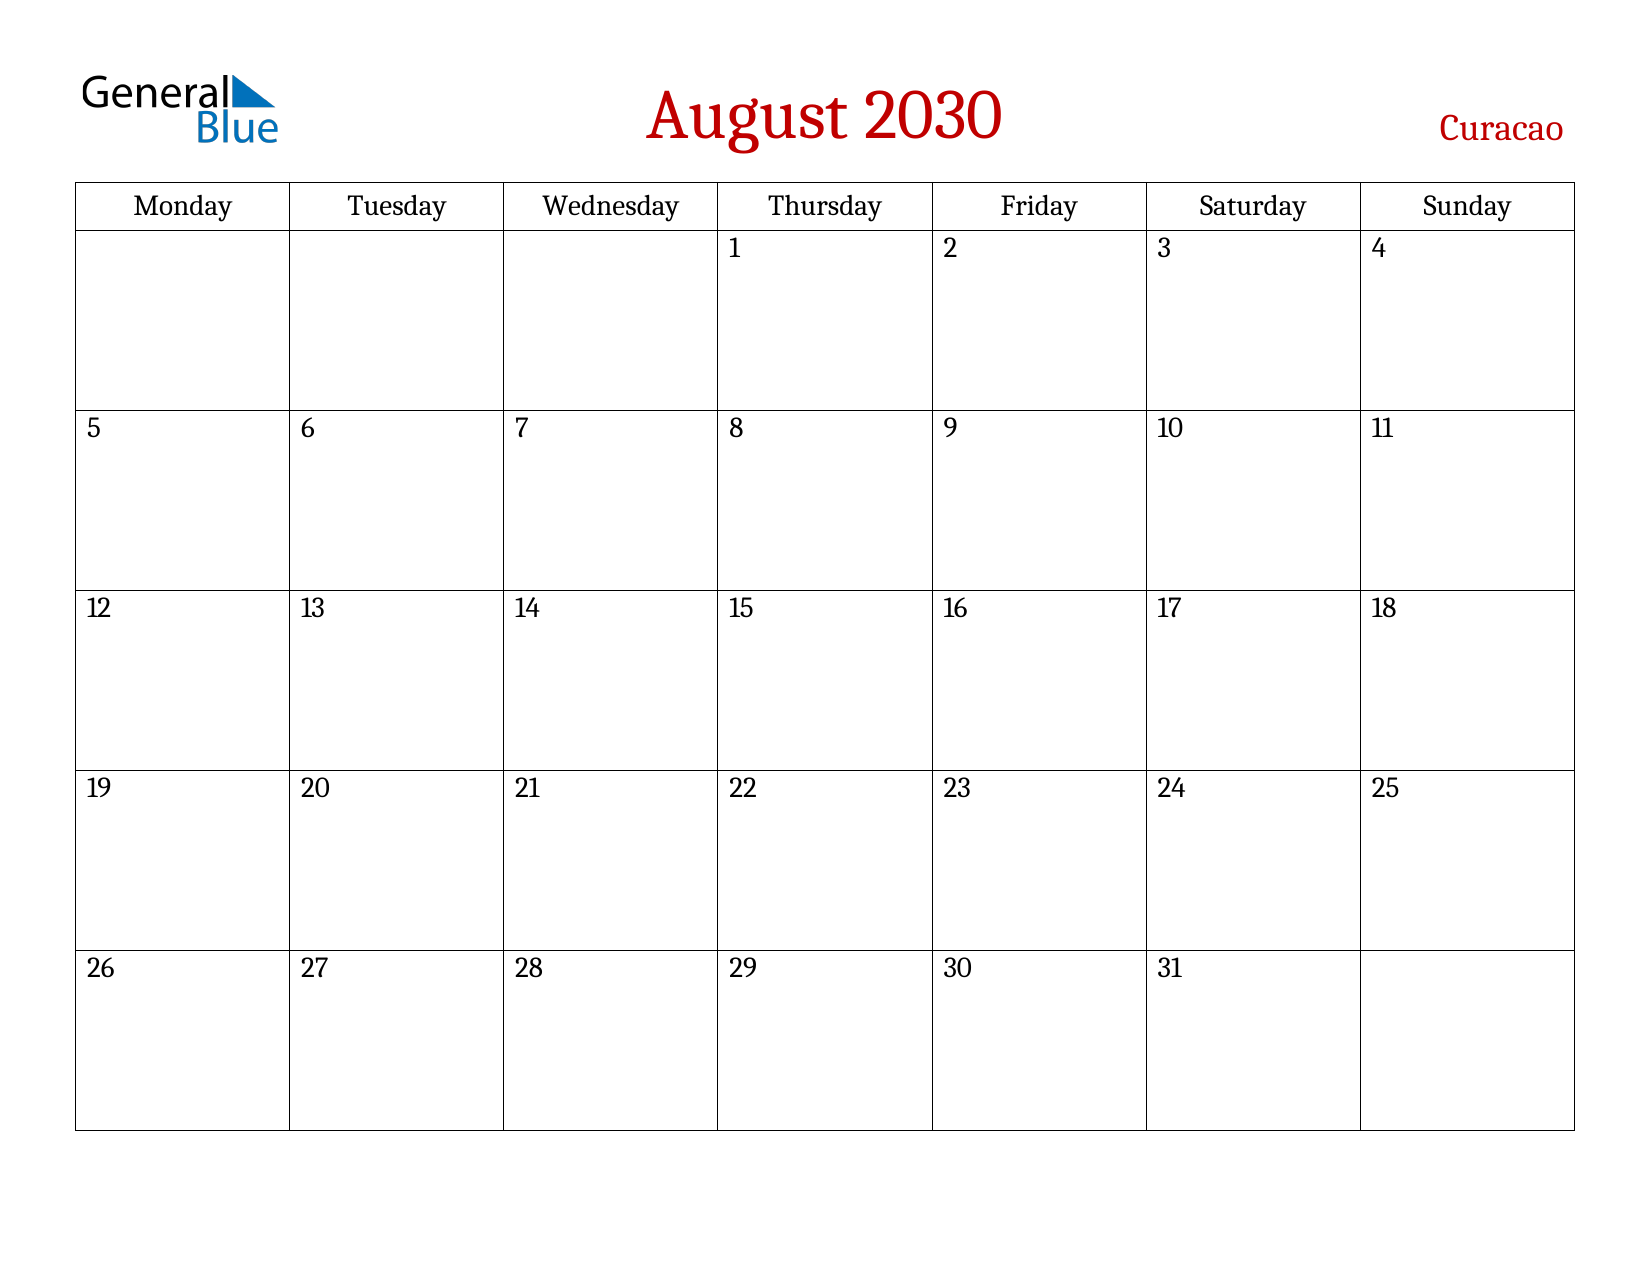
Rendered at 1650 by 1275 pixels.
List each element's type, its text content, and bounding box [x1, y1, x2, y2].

table_cell 12 [76, 591, 289, 625]
table_cell Wednesday [504, 183, 717, 230]
table_cell 31 [1147, 951, 1360, 985]
table_cell [76, 985, 289, 1130]
table_cell [933, 985, 1146, 1130]
table_cell [290, 805, 503, 950]
table_cell Thursday [718, 183, 932, 230]
table_cell 23 [933, 771, 1146, 805]
table_cell 17 [1147, 591, 1360, 625]
table_cell [504, 985, 717, 1130]
table_cell [933, 265, 1146, 410]
table_cell [76, 625, 289, 770]
table_cell 19 [76, 771, 289, 805]
table_cell 29 [718, 951, 932, 985]
table_cell [1361, 625, 1574, 770]
table_cell 2 [933, 231, 1146, 264]
table_cell 13 [290, 591, 503, 625]
table_cell [290, 625, 503, 770]
table_header August 2030 [504, 75, 1146, 182]
table_cell 6 [290, 411, 503, 444]
table_cell [718, 265, 932, 410]
table_cell Sunday [1361, 183, 1574, 230]
table_cell [290, 445, 503, 590]
picture [82, 75, 278, 143]
table_cell 20 [290, 771, 503, 805]
table_cell 25 [1361, 771, 1574, 805]
table_cell 7 [504, 411, 717, 444]
table_header [76, 75, 503, 182]
table_cell 16 [933, 591, 1146, 625]
table_cell [504, 265, 717, 410]
table_cell 5 [76, 411, 289, 444]
table_cell 28 [504, 951, 717, 985]
table_header Curacao [1146, 75, 1574, 182]
table_cell [933, 625, 1146, 770]
table_cell [1361, 265, 1574, 410]
table_cell 9 [933, 411, 1146, 444]
table_cell [76, 805, 289, 950]
table_cell [718, 625, 932, 770]
table_cell 10 [1147, 411, 1360, 444]
table_cell 14 [504, 591, 717, 625]
table_cell [1147, 805, 1360, 950]
table_cell [1147, 445, 1360, 590]
table_cell [504, 805, 717, 950]
table_cell 27 [290, 951, 503, 985]
table_cell Friday [933, 183, 1146, 230]
table_cell 22 [718, 771, 932, 805]
table_cell [933, 805, 1146, 950]
table_cell [1361, 985, 1574, 1130]
table_cell 8 [718, 411, 932, 444]
table_cell 3 [1147, 231, 1360, 264]
table_cell Tuesday [290, 183, 503, 230]
table_cell [504, 231, 717, 264]
table_cell [1361, 951, 1574, 985]
table_cell Monday [76, 183, 289, 230]
table_cell [718, 985, 932, 1130]
table_cell Saturday [1147, 183, 1360, 230]
table_cell [933, 445, 1146, 590]
table_cell [76, 265, 289, 410]
table_cell 26 [76, 951, 289, 985]
table_cell [1147, 985, 1360, 1130]
table_cell 1 [718, 231, 932, 264]
table_cell [1147, 625, 1360, 770]
table_cell 21 [504, 771, 717, 805]
table_cell [1147, 265, 1360, 410]
table_cell 11 [1361, 411, 1574, 444]
table_cell [76, 231, 289, 264]
table_cell 4 [1361, 231, 1574, 264]
table_cell [76, 445, 289, 590]
table_cell [1361, 805, 1574, 950]
table_cell 24 [1147, 771, 1360, 805]
table_cell [718, 445, 932, 590]
table_cell [718, 805, 932, 950]
table_cell 30 [933, 951, 1146, 985]
table_cell [290, 265, 503, 410]
table_cell [1361, 445, 1574, 590]
table_cell [504, 625, 717, 770]
table_cell [290, 985, 503, 1130]
table_cell [504, 445, 717, 590]
table_cell 18 [1361, 591, 1574, 625]
table_cell 15 [718, 591, 932, 625]
table_cell [290, 231, 503, 264]
